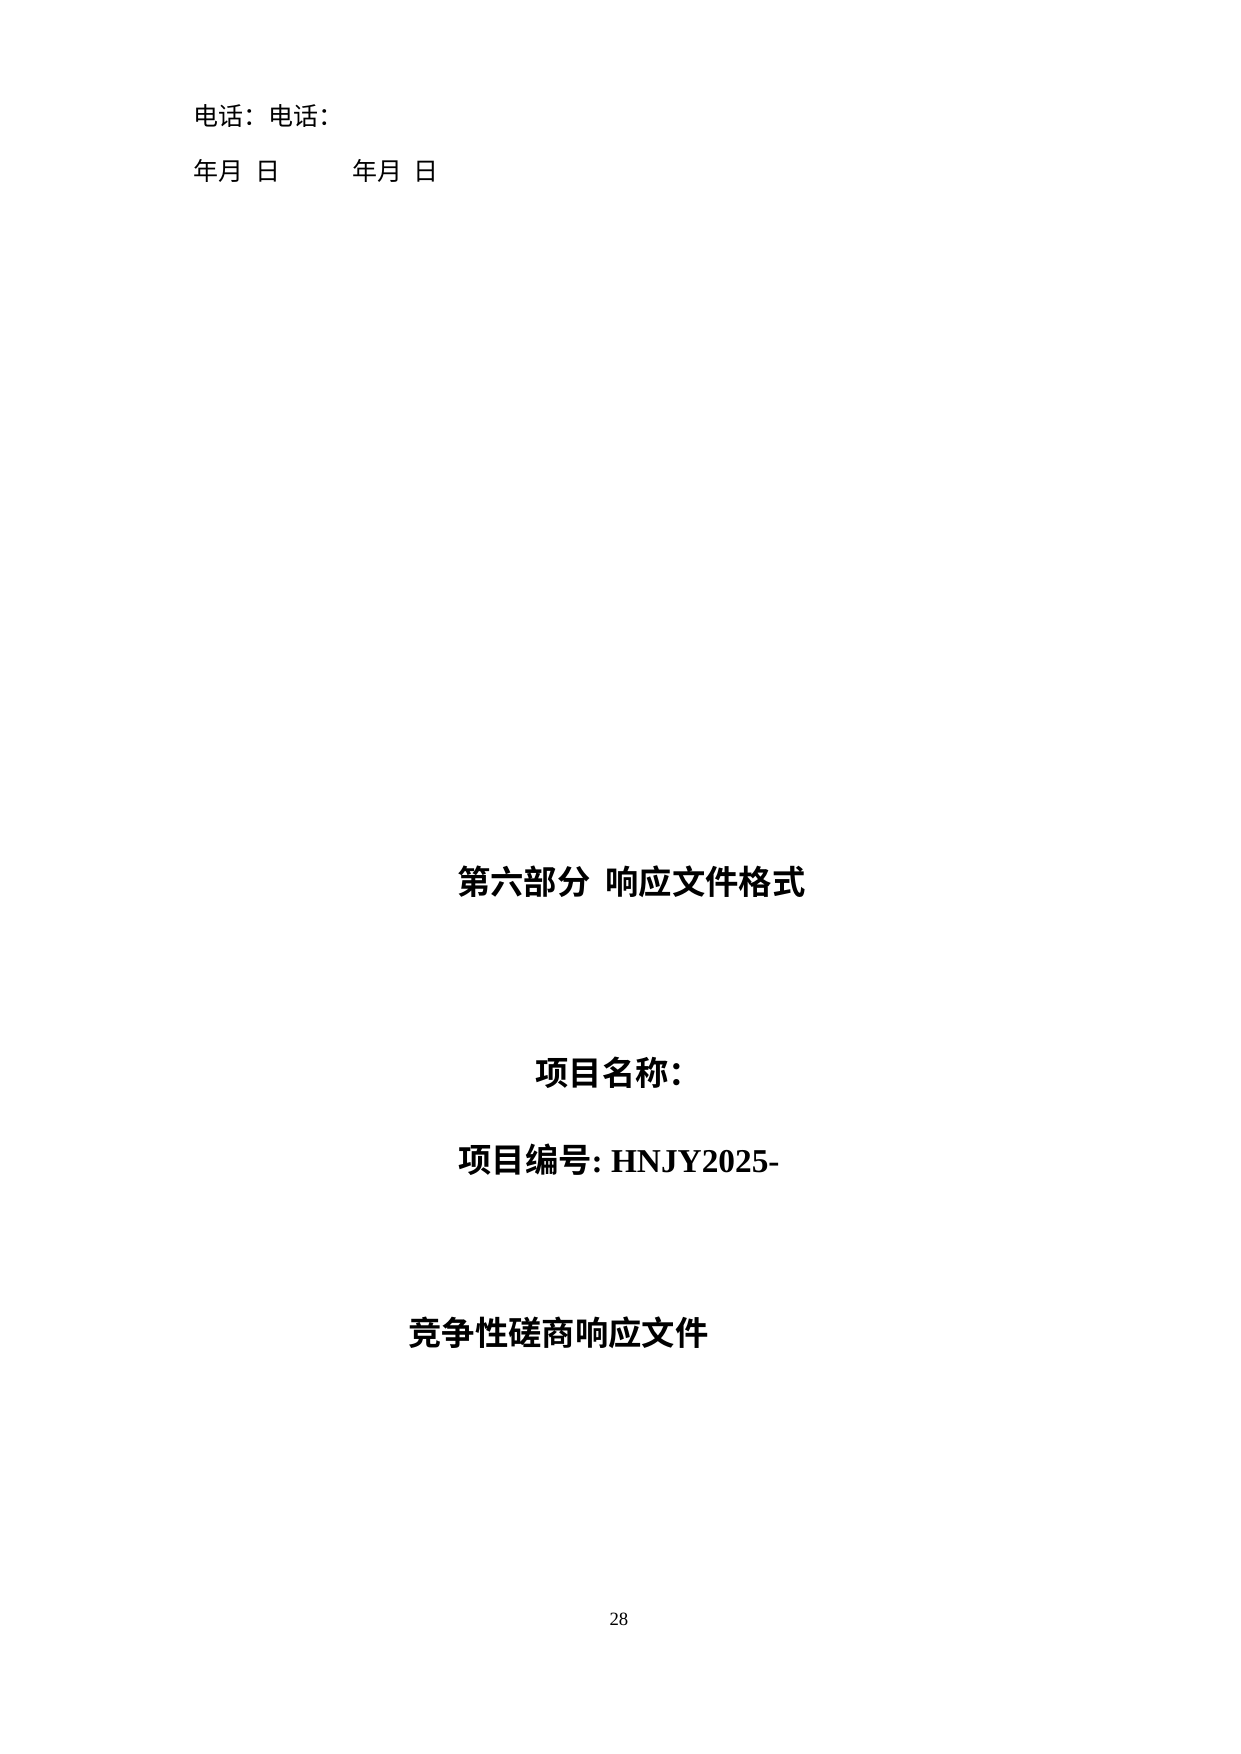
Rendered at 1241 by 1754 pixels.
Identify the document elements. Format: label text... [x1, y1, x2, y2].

text 项目编号: HNJY2025- [150, 1133, 1087, 1182]
text 第六部分 响应文件格式 [281, 847, 1060, 912]
text 竞争性磋商响应文件 [150, 1307, 850, 1355]
text 年月 日 年月 日 [194, 151, 1087, 187]
text 电话：电话： [194, 97, 1087, 133]
text 项目名称： [150, 1047, 1087, 1095]
